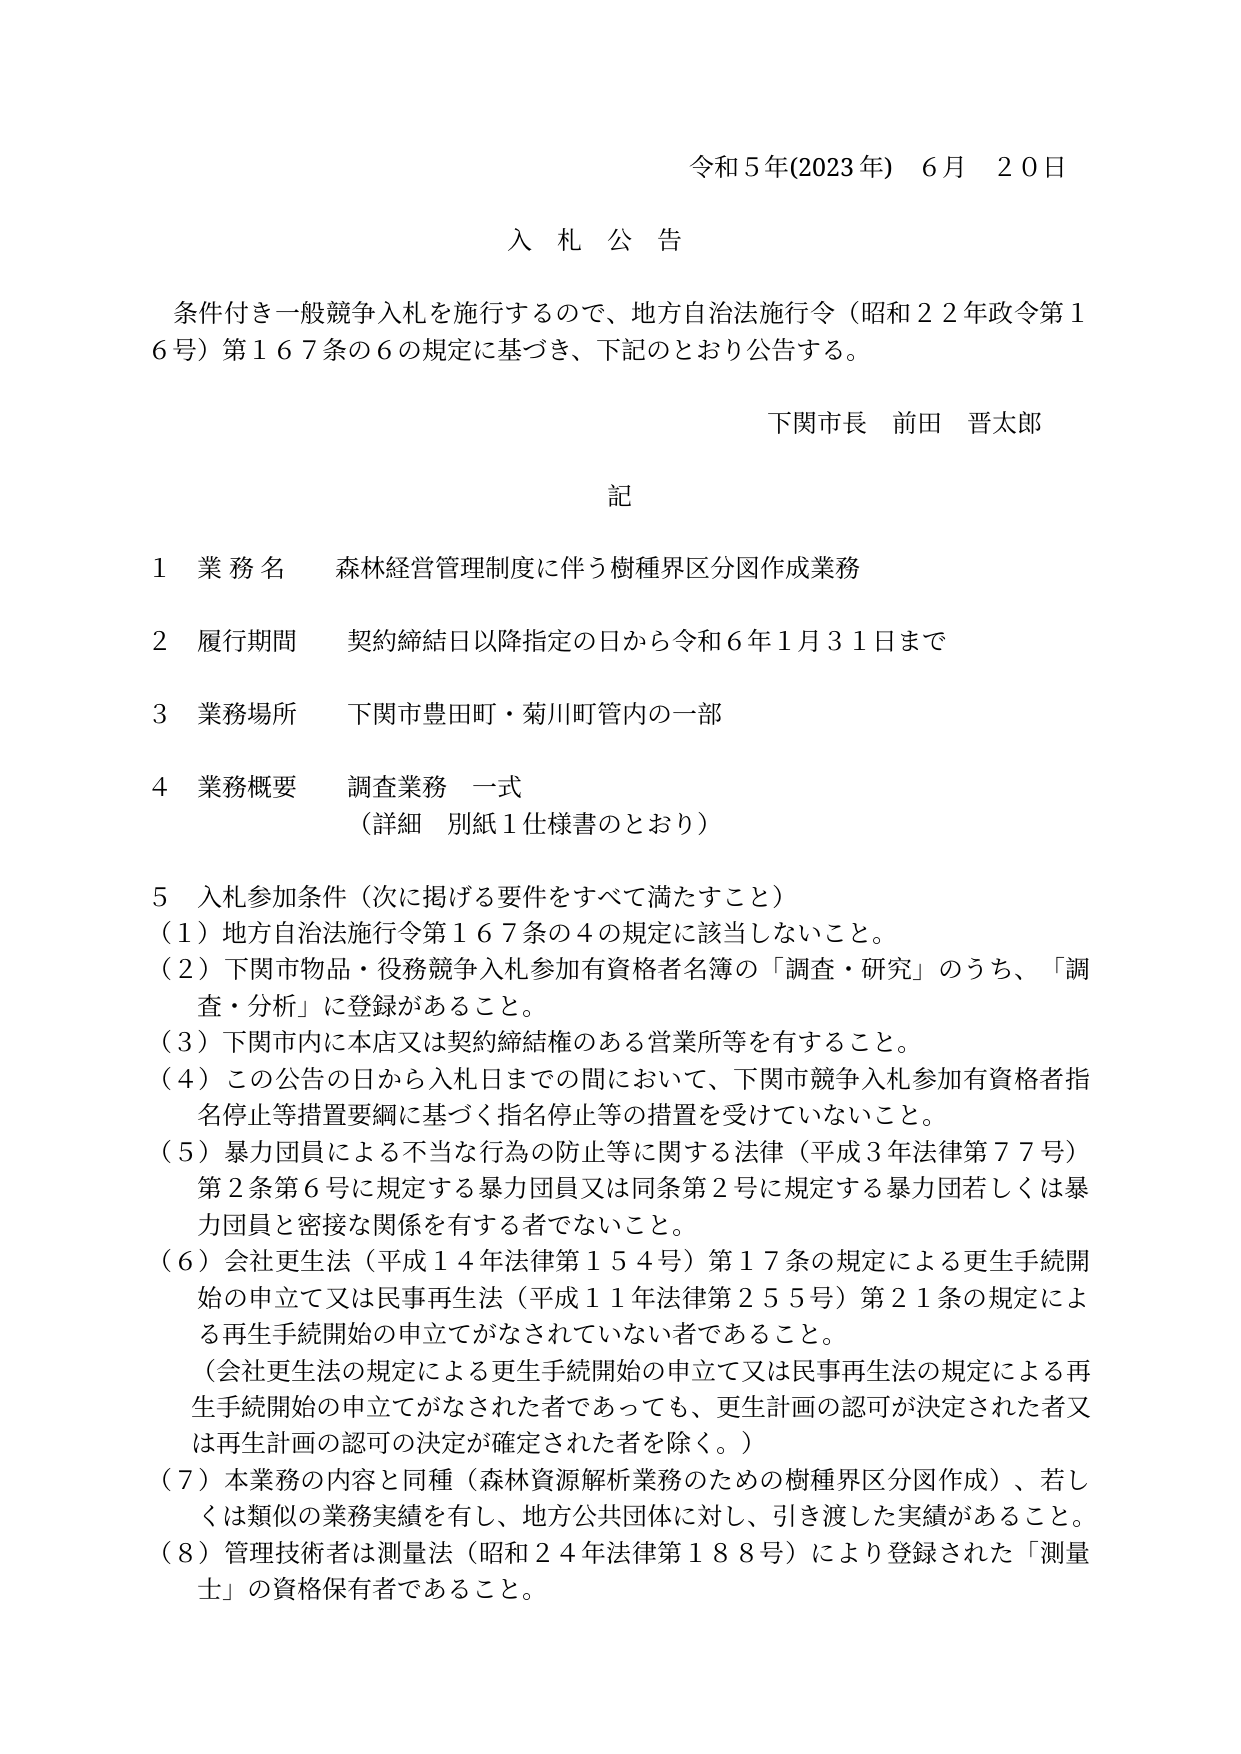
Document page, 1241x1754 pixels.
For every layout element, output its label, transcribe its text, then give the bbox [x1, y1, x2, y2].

text （８）管理技術者は測量法（昭和２４年法律第１８８号）により登録された「測量士」の資格保有者であること。 [148, 1533, 1092, 1606]
subtitle 記 [148, 476, 1092, 512]
text 入 札 公 告 [148, 221, 967, 257]
text （３）下関市内に本店又は契約締結権のある営業所等を有すること。 [148, 1023, 1092, 1059]
text （７）本業務の内容と同種（森林資源解析業務のための樹種界区分図作成）、若しくは類似の業務実績を有し、地方公共団体に対し、引き渡した実績があること。 [148, 1460, 1092, 1533]
text 下関市長 前田 晋太郎 [148, 403, 1042, 439]
text ２ 履行期間 契約締結日以降指定の日から令和６年１月３１日まで [148, 622, 1092, 658]
text （５）暴力団員による不当な行為の防止等に関する法律（平成３年法律第７７号）第２条第６号に規定する暴力団員又は同条第２号に規定する暴力団若しくは暴力団員と密接な関係を有する者でないこと。 [148, 1132, 1092, 1242]
text ３ 業務場所 下関市豊田町・菊川町管内の一部 [148, 695, 1092, 731]
text （詳細 別紙１仕様書のとおり） [148, 804, 1092, 841]
text （会社更生法の規定による更生手続開始の申立て又は民事再生法の規定による再生手続開始の申立てがなされた者であっても、更生計画の認可が決定された者又は再生計画の認可の決定が確定された者を除く。） [191, 1351, 1092, 1460]
text ５ 入札参加条件（次に掲げる要件をすべて満たすこと） [148, 877, 1092, 913]
text １ 業 務 名 森林経営管理制度に伴う樹種界区分図作成業務 [148, 549, 1092, 585]
text （２）下関市物品・役務競争入札参加有資格者名簿の「調査・研究」のうち、「調査・分析」に登録があること。 [148, 950, 1092, 1023]
text 条件付き一般競争入札を施行するので、地方自治法施行令（昭和２２年政令第１６号）第１６７条の６の規定に基づき、下記のとおり公告する。 [148, 294, 1092, 367]
text 令和５年(2023年) ６月 ２０日 [148, 148, 1067, 184]
text ４ 業務概要 調査業務 一式 [148, 768, 1092, 804]
text （４）この公告の日から入札日までの間において、下関市競争入札参加有資格者指名停止等措置要綱に基づく指名停止等の措置を受けていないこと。 [148, 1059, 1092, 1132]
text （６）会社更生法（平成１４年法律第１５４号）第１７条の規定による更生手続開始の申立て又は民事再生法（平成１１年法律第２５５号）第２１条の規定による再生手続開始の申立てがなされていない者であること。 [148, 1242, 1092, 1351]
text （１）地方自治法施行令第１６７条の４の規定に該当しないこと。 [148, 913, 1092, 950]
